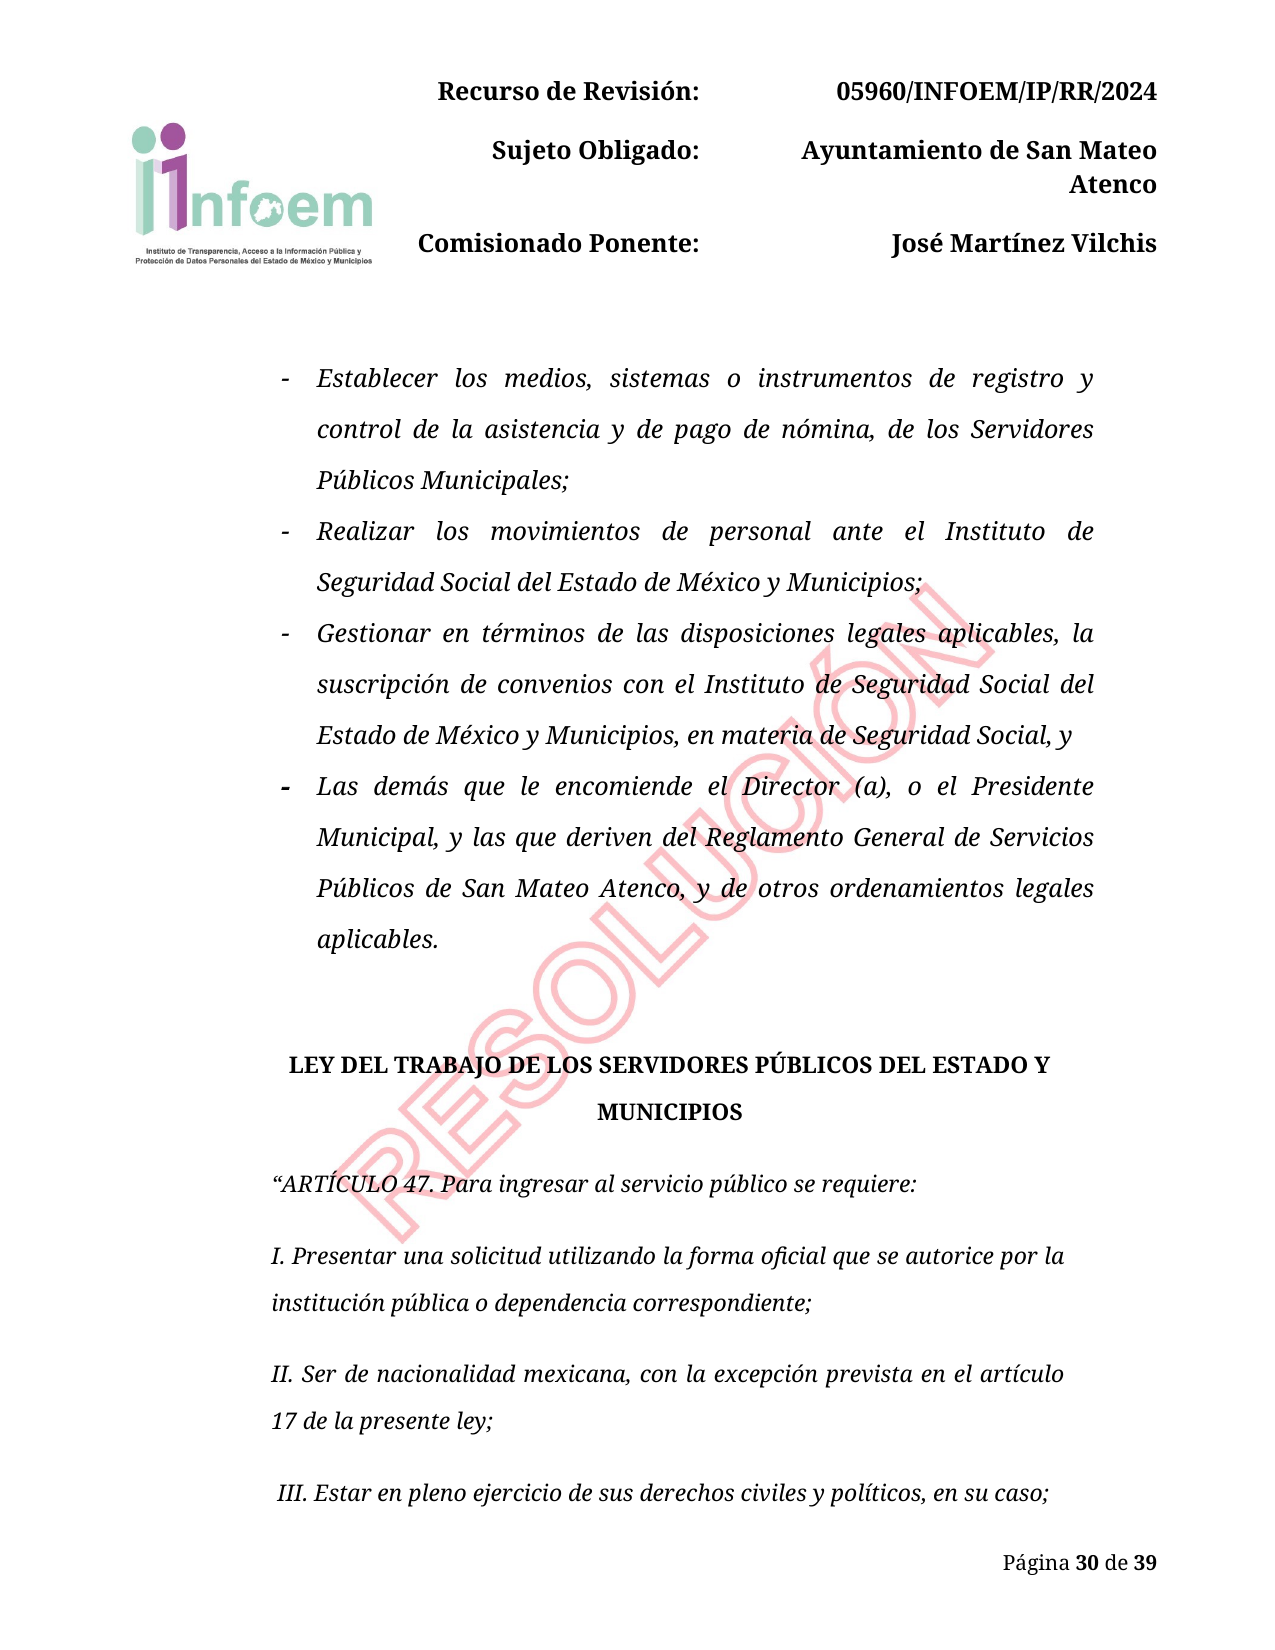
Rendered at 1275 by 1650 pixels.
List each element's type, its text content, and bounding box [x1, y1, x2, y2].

list Gestionar en términos de las disposiciones legales aplicables, la suscripción de convenios con el Instituto de Seguridad Social del Estado de México y Municipios, en materia de Seguridad Social, y [279, 616, 1098, 752]
text III. Estar en pleno ejercicio de sus derechos civiles y políticos, en su caso; [271, 1477, 1068, 1508]
list Realizar los movimientos de personal ante el Instituto de Seguridad Social del Estado de México y Municipios; [279, 513, 1098, 599]
text “ARTÍCULO 47. Para ingresar al servicio público se requiere: [271, 1168, 1068, 1199]
text I. Presentar una solicitud utilizando la forma oficial que se autorice por la institución pública o dependencia correspondiente; [271, 1239, 1068, 1318]
list Las demás que le encomiende el Director (a), o el Presidente Municipal, y las que deriven del Reglamento General de Servicios Públicos de San Mateo Atenco, y de otros ordenamientos legales aplicables. [279, 769, 1098, 956]
text LEY DEL TRABAJO DE LOS SERVIDORES PÚBLICOS DEL ESTADO Y MUNICIPIOS [271, 1049, 1068, 1127]
picture [12, 62, 1275, 1650]
list Establecer los medios, sistemas o instrumentos de registro y control de la asistencia y de pago de nómina, de los Servidores Públicos Municipales; [279, 360, 1098, 497]
text II. Ser de nacionalidad mexicana, con la excepción prevista en el artículo 17 de la presente ley; [271, 1358, 1068, 1436]
